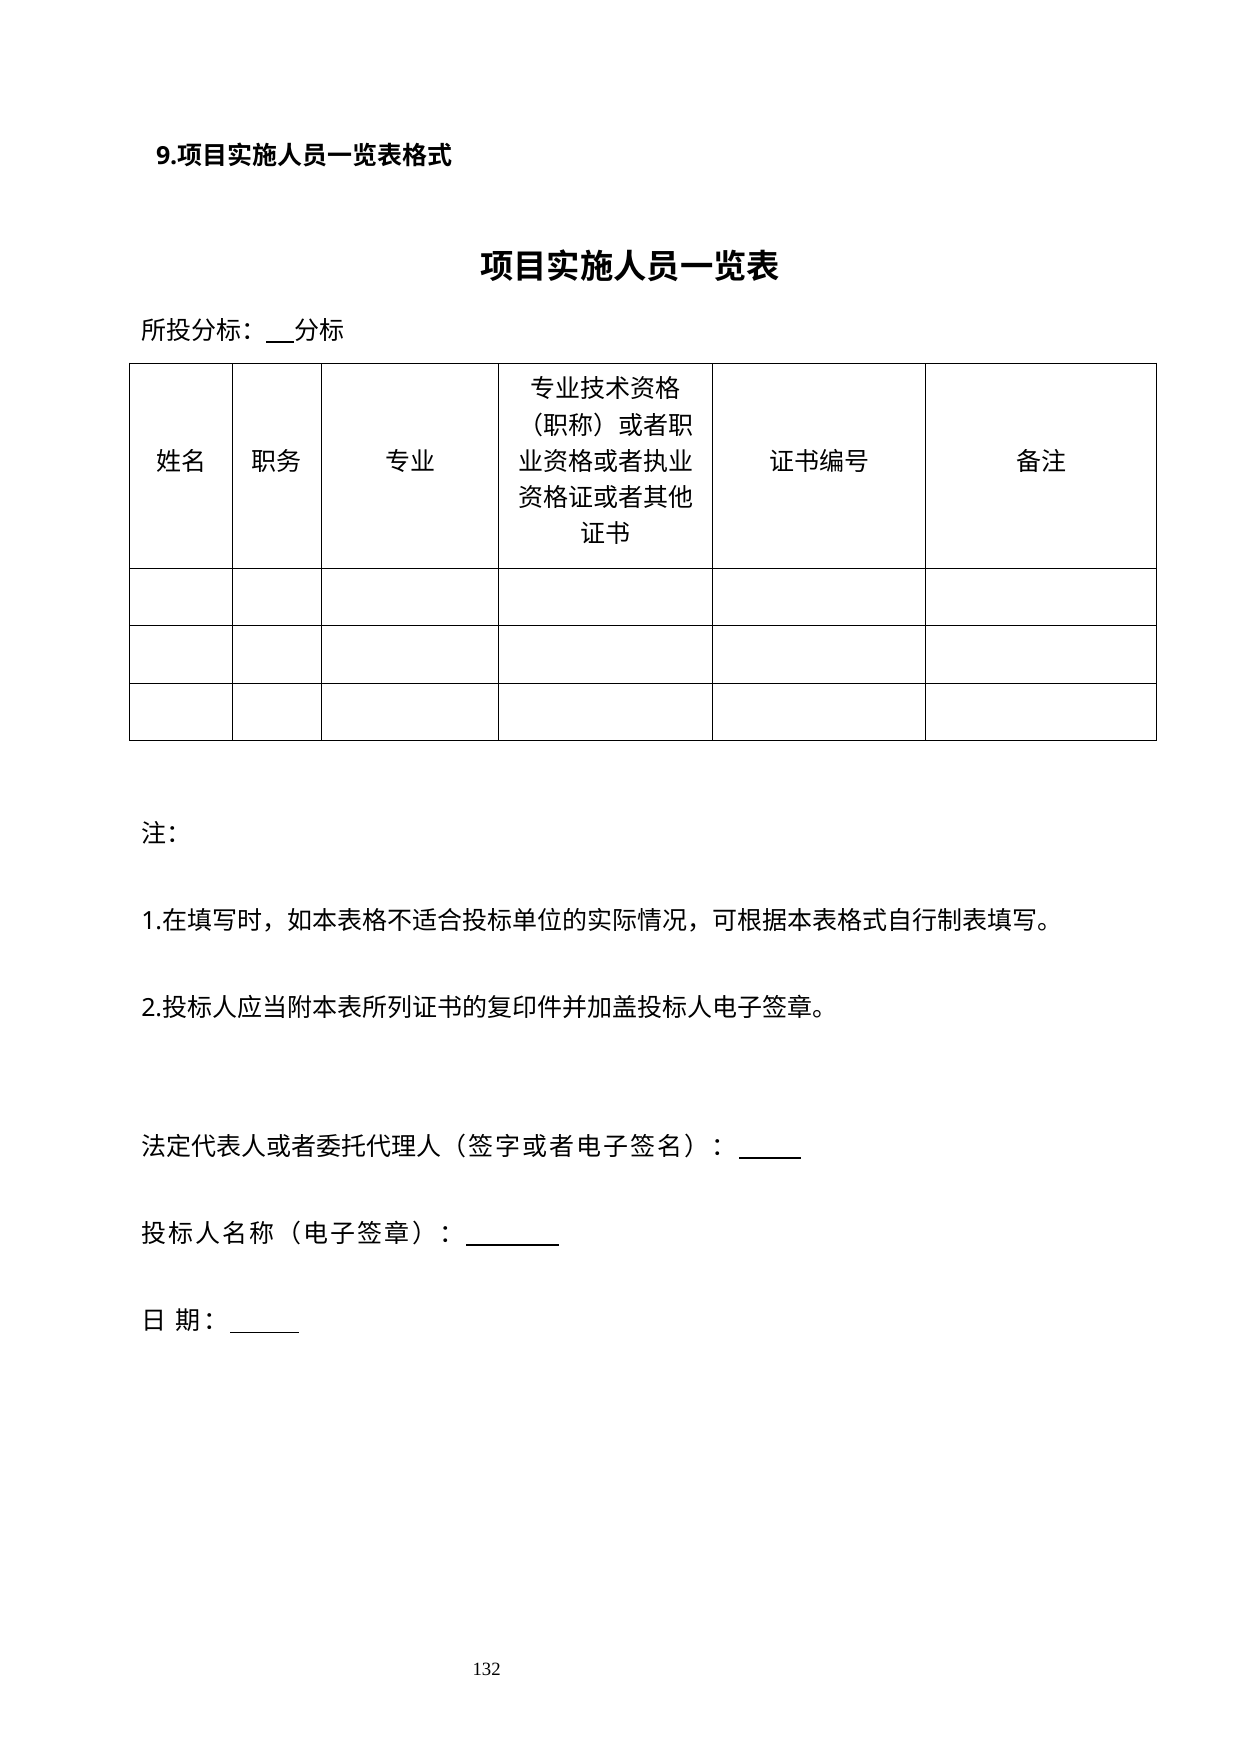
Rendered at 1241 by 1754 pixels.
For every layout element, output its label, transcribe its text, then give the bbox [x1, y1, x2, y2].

table_header 专业技术资格（职称）或者职业资格或者执业资格证或者其他证书 [499, 364, 712, 567]
text 投标人名称（电子签章）： [141, 1197, 1103, 1266]
table_header 备注 [926, 364, 1156, 567]
table_cell [499, 684, 712, 740]
table_cell [130, 626, 232, 682]
text 9.项目实施人员一览表格式 [156, 136, 1103, 172]
text 注： [141, 797, 1103, 866]
table_cell [926, 569, 1156, 625]
text 1.在填写时，如本表格不适合投标单位的实际情况，可根据本表格式自行制表填写。 [141, 884, 1103, 953]
text 日 期： [141, 1284, 1103, 1353]
table_cell [233, 569, 321, 625]
table_cell [130, 684, 232, 740]
table_cell [499, 569, 712, 625]
table_cell [322, 626, 498, 682]
table_cell [322, 684, 498, 740]
table_header 专业 [322, 364, 498, 567]
table_cell [713, 684, 925, 740]
table_cell [713, 626, 925, 682]
table_header 职务 [233, 364, 321, 567]
table_cell [926, 684, 1156, 740]
table_cell [233, 626, 321, 682]
table_cell [713, 569, 925, 625]
table_cell [233, 684, 321, 740]
table_header 证书编号 [713, 364, 925, 567]
table_cell [322, 569, 498, 625]
text 项目实施人员一览表 [156, 240, 1103, 288]
text 法定代表人或者委托代理人（签字或者电子签名）： [141, 1110, 1103, 1179]
text 所投分标： 分标 [141, 294, 1103, 363]
table_cell [926, 626, 1156, 682]
text 2.投标人应当附本表所列证书的复印件并加盖投标人电子签章。 [141, 972, 1103, 1041]
table_cell [130, 569, 232, 625]
table_header 姓名 [130, 364, 232, 567]
table_cell [499, 626, 712, 682]
